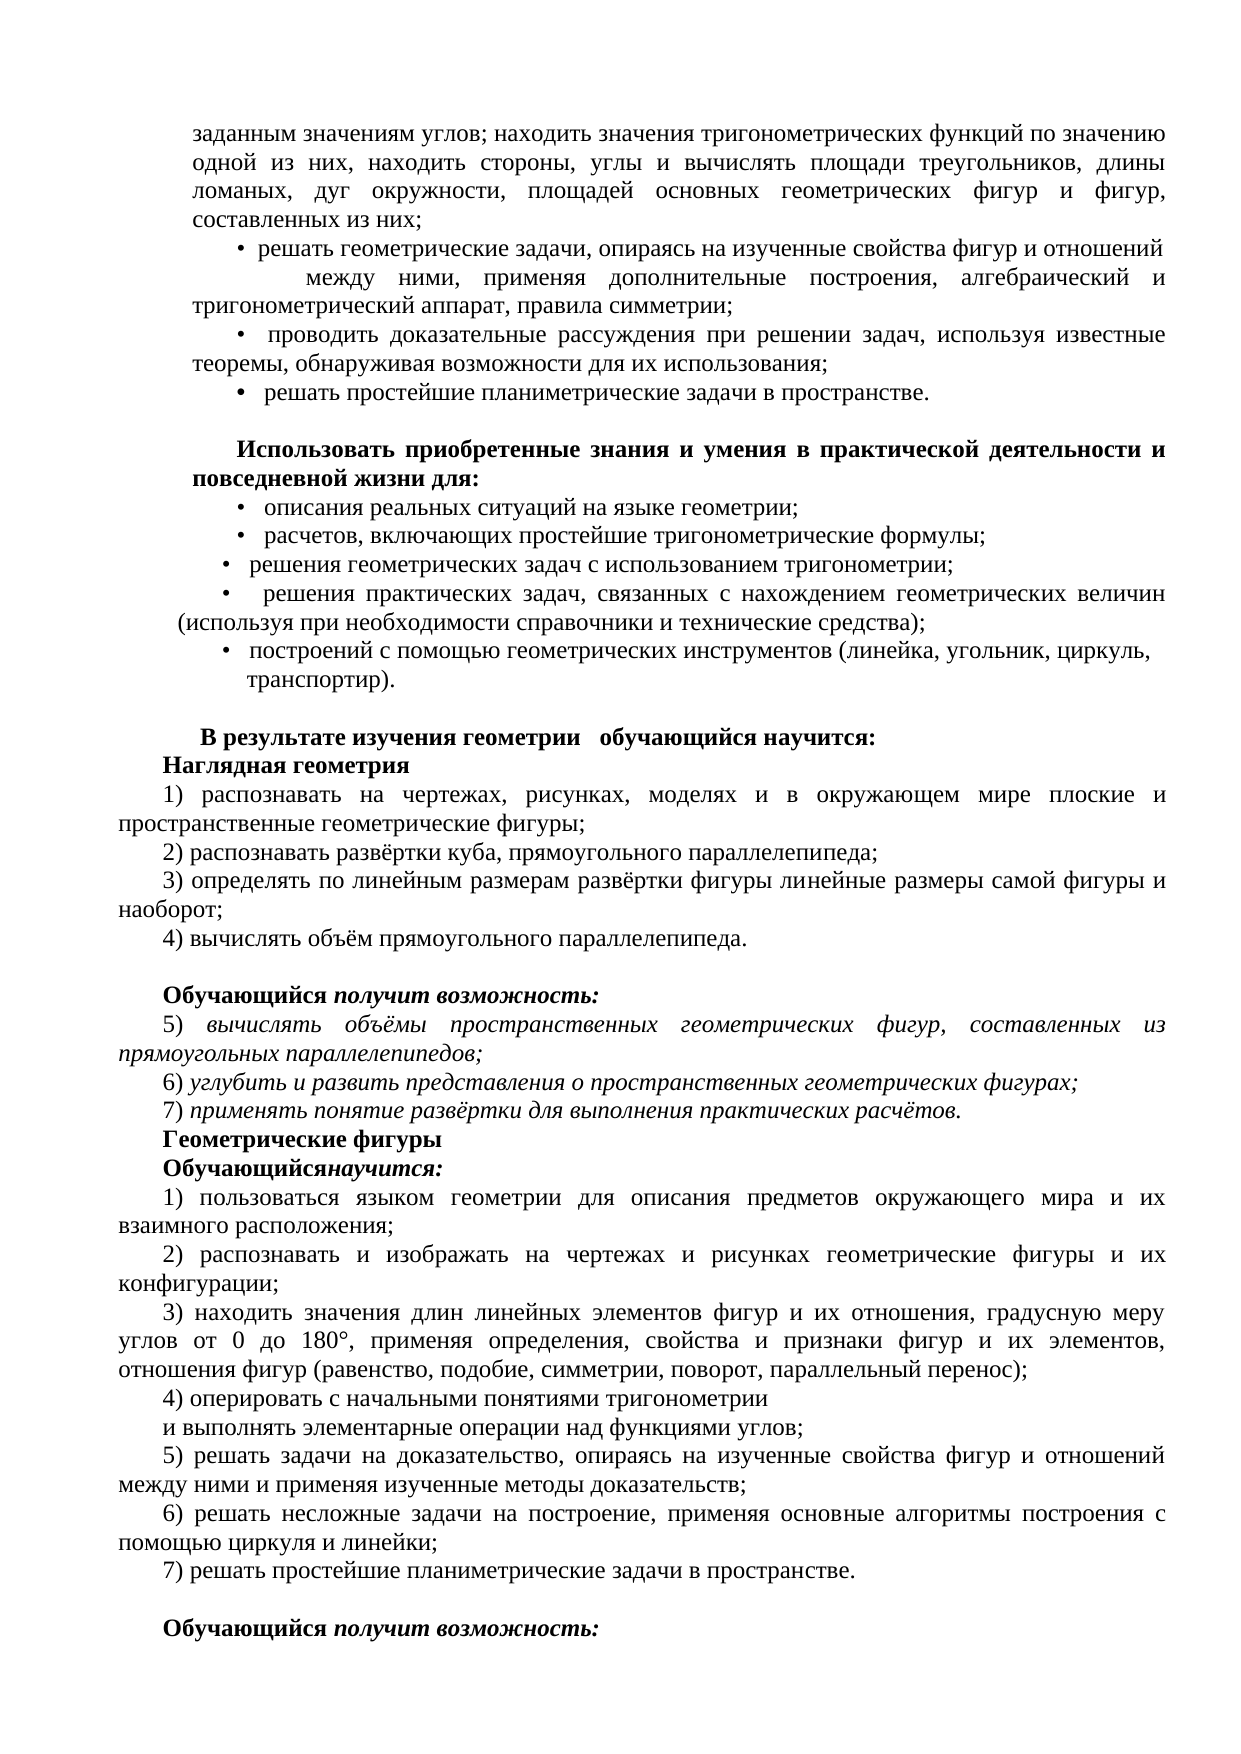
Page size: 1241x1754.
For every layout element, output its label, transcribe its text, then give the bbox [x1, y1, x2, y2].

text Наглядная геометрия [118, 751, 1167, 779]
text 5) вычислять объёмы пространственных геометрических фигур, составленных из прямоугольных параллелепипедов; [118, 1009, 1167, 1067]
text 4) вычислять объём прямоугольного параллелепипеда. [118, 923, 1167, 952]
text 6) решать несложные задачи на построение, применяя основные алгоритмы построения с помощью циркуля и линейки; [118, 1498, 1167, 1556]
text 1) распознавать на чертежах, рисунках, моделях и в окружающем мире плоские и пространственные геометрические фигуры; [118, 779, 1167, 837]
text 7) применять понятие развёртки для выполнения практических расчётов. [118, 1096, 1167, 1124]
text 3) находить значения длин линейных элементов фигур и их отношения, градусную меру углов от 0 до 180°, применяя определения, свойства и признаки фигур и их элементов, отношения фигур (равенство, подобие, симметрии, поворот, параллельный перенос); [118, 1297, 1167, 1383]
text • описания реальных ситуаций на языке геометрии; [192, 492, 1167, 521]
text 6) углубить и развить представления о пространственных геометрических фигурах; [118, 1067, 1167, 1096]
text • проводить доказательные рассуждения при решении задач, используя известные теоремы, обнаруживая возможности для их использования; [192, 319, 1167, 377]
text между ними, применяя дополнительные построения, алгебраический и тригонометрический аппарат, правила симметрии; [192, 262, 1167, 319]
text • расчетов, включающих простейшие тригонометрические формулы; [192, 521, 1167, 549]
text 1) пользоваться языком геометрии для описания предметов окружающего мира и их взаимного расположения; [118, 1182, 1167, 1239]
text • решать геометрические задачи, опираясь на изученные свойства фигур и отношений [192, 233, 1167, 262]
text и выполнять элементарные операции над функциями углов; [118, 1412, 1167, 1441]
text • решать простейшие планиметрические задачи в пространстве. [192, 377, 1167, 406]
text • построений с помощью геометрических инструментов (линейка, угольник, циркуль, [177, 636, 1167, 664]
text 2) распознавать и изображать на чертежах и рисунках геометрические фигуры и их конфигурации; [118, 1239, 1167, 1297]
text транспортир). [177, 664, 1167, 693]
text Использовать приобретенные знания и умения в практической деятельности и повседневной жизни для: [192, 434, 1167, 492]
text 2) распознавать развёртки куба, прямоугольного параллелепипеда; [118, 837, 1167, 866]
text В результате изучения геометрии обучающийся научится: [156, 722, 1167, 751]
text • решения практических задач, связанных с нахождением геометрических величин (используя при необходимости справочники и технические средства); [177, 578, 1167, 636]
text 4) оперировать с начальными понятиями тригонометрии [118, 1383, 1167, 1412]
text 3) определять по линейным размерам развёртки фигуры линейные размеры самой фигуры и наоборот; [118, 866, 1167, 923]
text • решения геометрических задач с использованием тригонометрии; [177, 549, 1167, 578]
text Обучающийся получит возможность: [118, 981, 1167, 1009]
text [192, 118, 1167, 233]
text Обучающийсянаучится: [118, 1153, 1167, 1182]
text Обучающийся получит возможность: [118, 1613, 1167, 1642]
text 5) решать задачи на доказательство, опираясь на изученные свойства фигур и отношений между ними и применяя изученные методы доказательств; [118, 1441, 1167, 1498]
text 7) решать простейшие планиметрические задачи в пространстве. [118, 1556, 1167, 1584]
text Геометрические фигуры [118, 1124, 1167, 1153]
